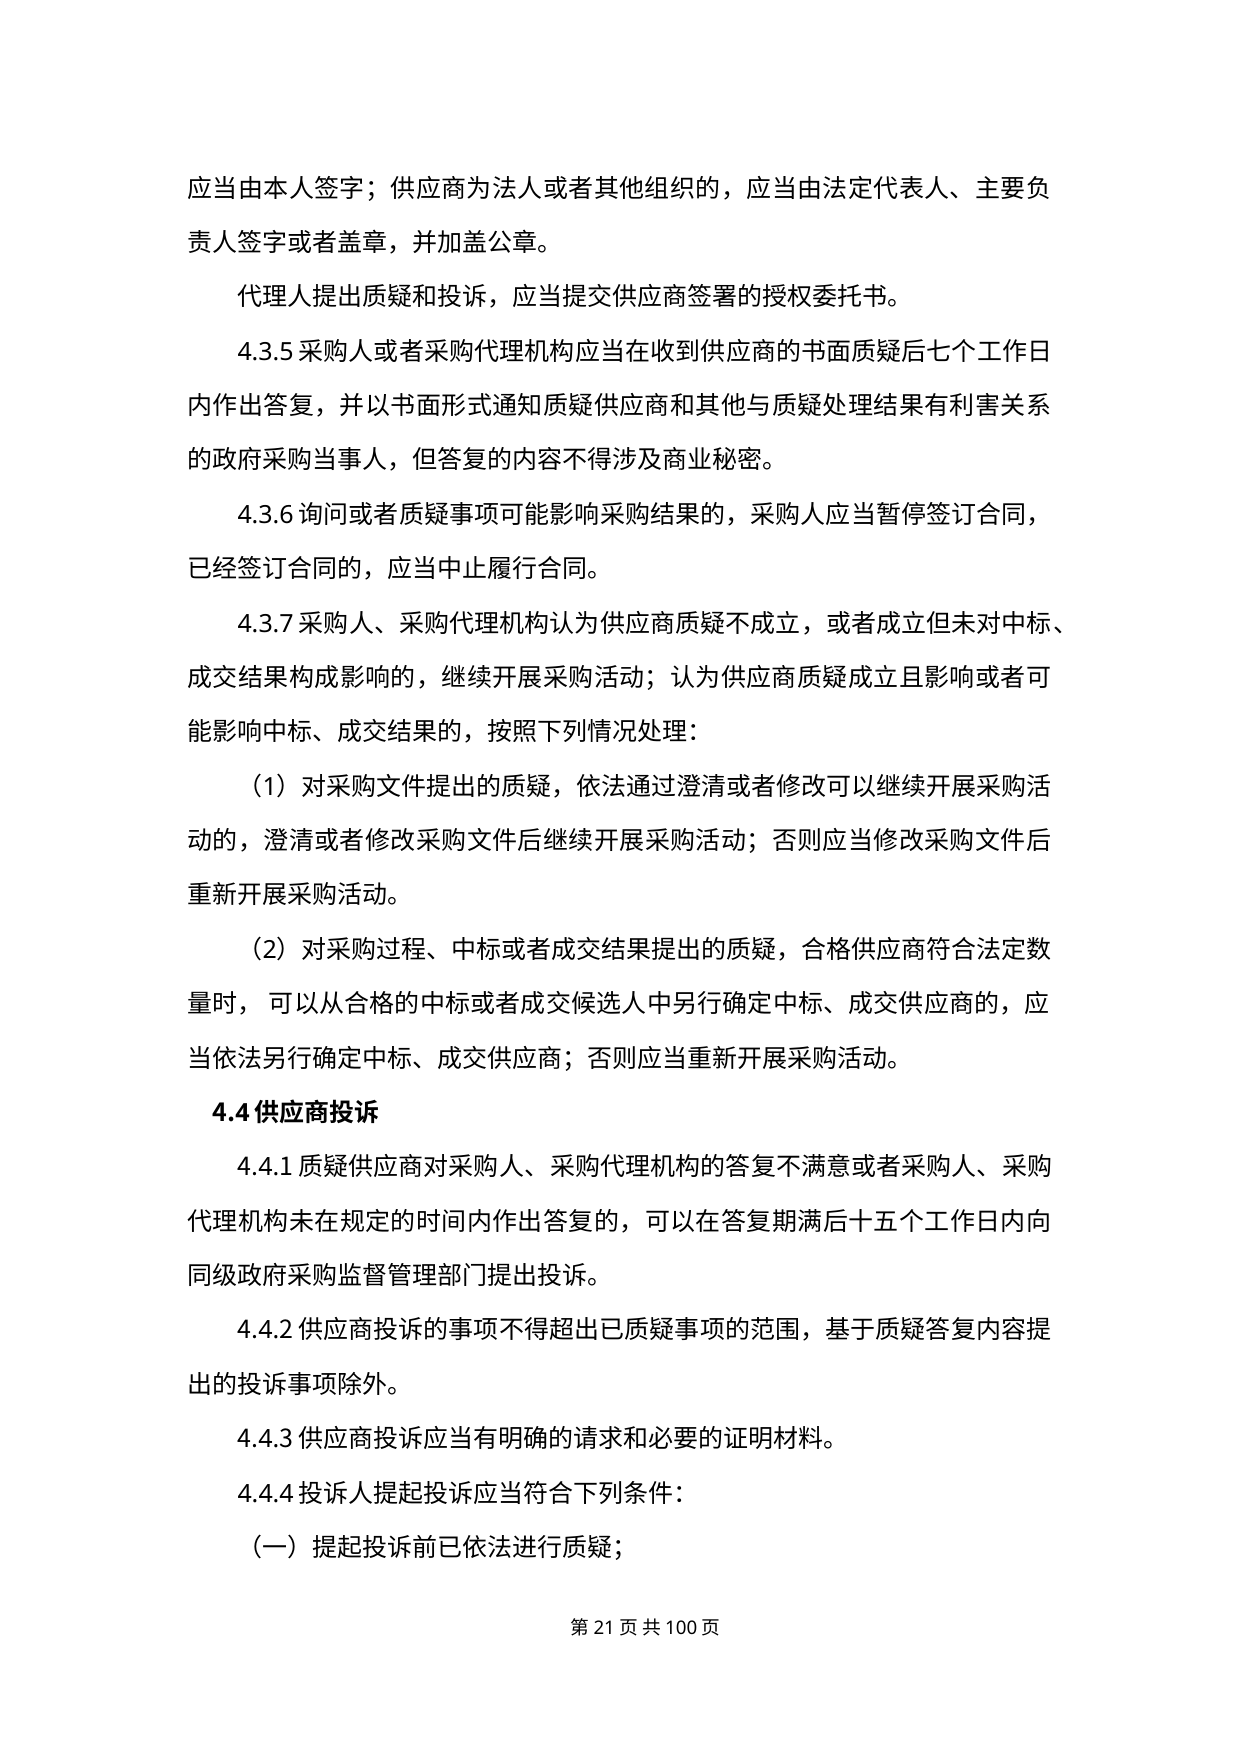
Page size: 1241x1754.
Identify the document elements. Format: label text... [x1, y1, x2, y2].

text 4.4.3供应商投诉应当有明确的请求和必要的证明材料。 [187, 1419, 1053, 1455]
subtitle 4.4供应商投诉 [187, 1092, 1053, 1129]
text 4.3.6询问或者质疑事项可能影响采购结果的，采购人应当暂停签订合同，已经签订合同的，应当中止履行合同。 [187, 494, 1053, 585]
text （1）对采购文件提出的质疑，依法通过澄清或者修改可以继续开展采购活动的，澄清或者修改采购文件后继续开展采购活动；否则应当修改采购文件后重新开展采购活动。 [187, 766, 1053, 911]
text 4.3.5采购人或者采购代理机构应当在收到供应商的书面质疑后七个工作日内作出答复，并以书面形式通知质疑供应商和其他与质疑处理结果有利害关系的政府采购当事人，但答复的内容不得涉及商业秘密。 [187, 331, 1053, 476]
text （一）提起投诉前已依法进行质疑； [187, 1527, 1053, 1564]
text 4.3.7采购人、采购代理机构认为供应商质疑不成立，或者成立但未对中标、成交结果构成影响的，继续开展采购活动；认为供应商质疑成立且影响或者可能影响中标、成交结果的，按照下列情况处理： [187, 603, 1053, 748]
text 4.4.1质疑供应商对采购人、采购代理机构的答复不满意或者采购人、采购代理机构未在规定的时间内作出答复的，可以在答复期满后十五个工作日内向同级政府采购监督管理部门提出投诉。 [187, 1147, 1053, 1292]
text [187, 168, 1053, 259]
text （2）对采购过程、中标或者成交结果提出的质疑，合格供应商符合法定数量时， 可以从合格的中标或者成交候选人中另行确定中标、成交供应商的，应当依法另行确定中标、成交供应商；否则应当重新开展采购活动。 [187, 929, 1053, 1074]
text 代理人提出质疑和投诉，应当提交供应商签署的授权委托书。 [187, 277, 1053, 313]
text 4.4.2供应商投诉的事项不得超出已质疑事项的范围，基于质疑答复内容提出的投诉事项除外。 [187, 1310, 1053, 1401]
text 4.4.4投诉人提起投诉应当符合下列条件： [187, 1473, 1053, 1509]
